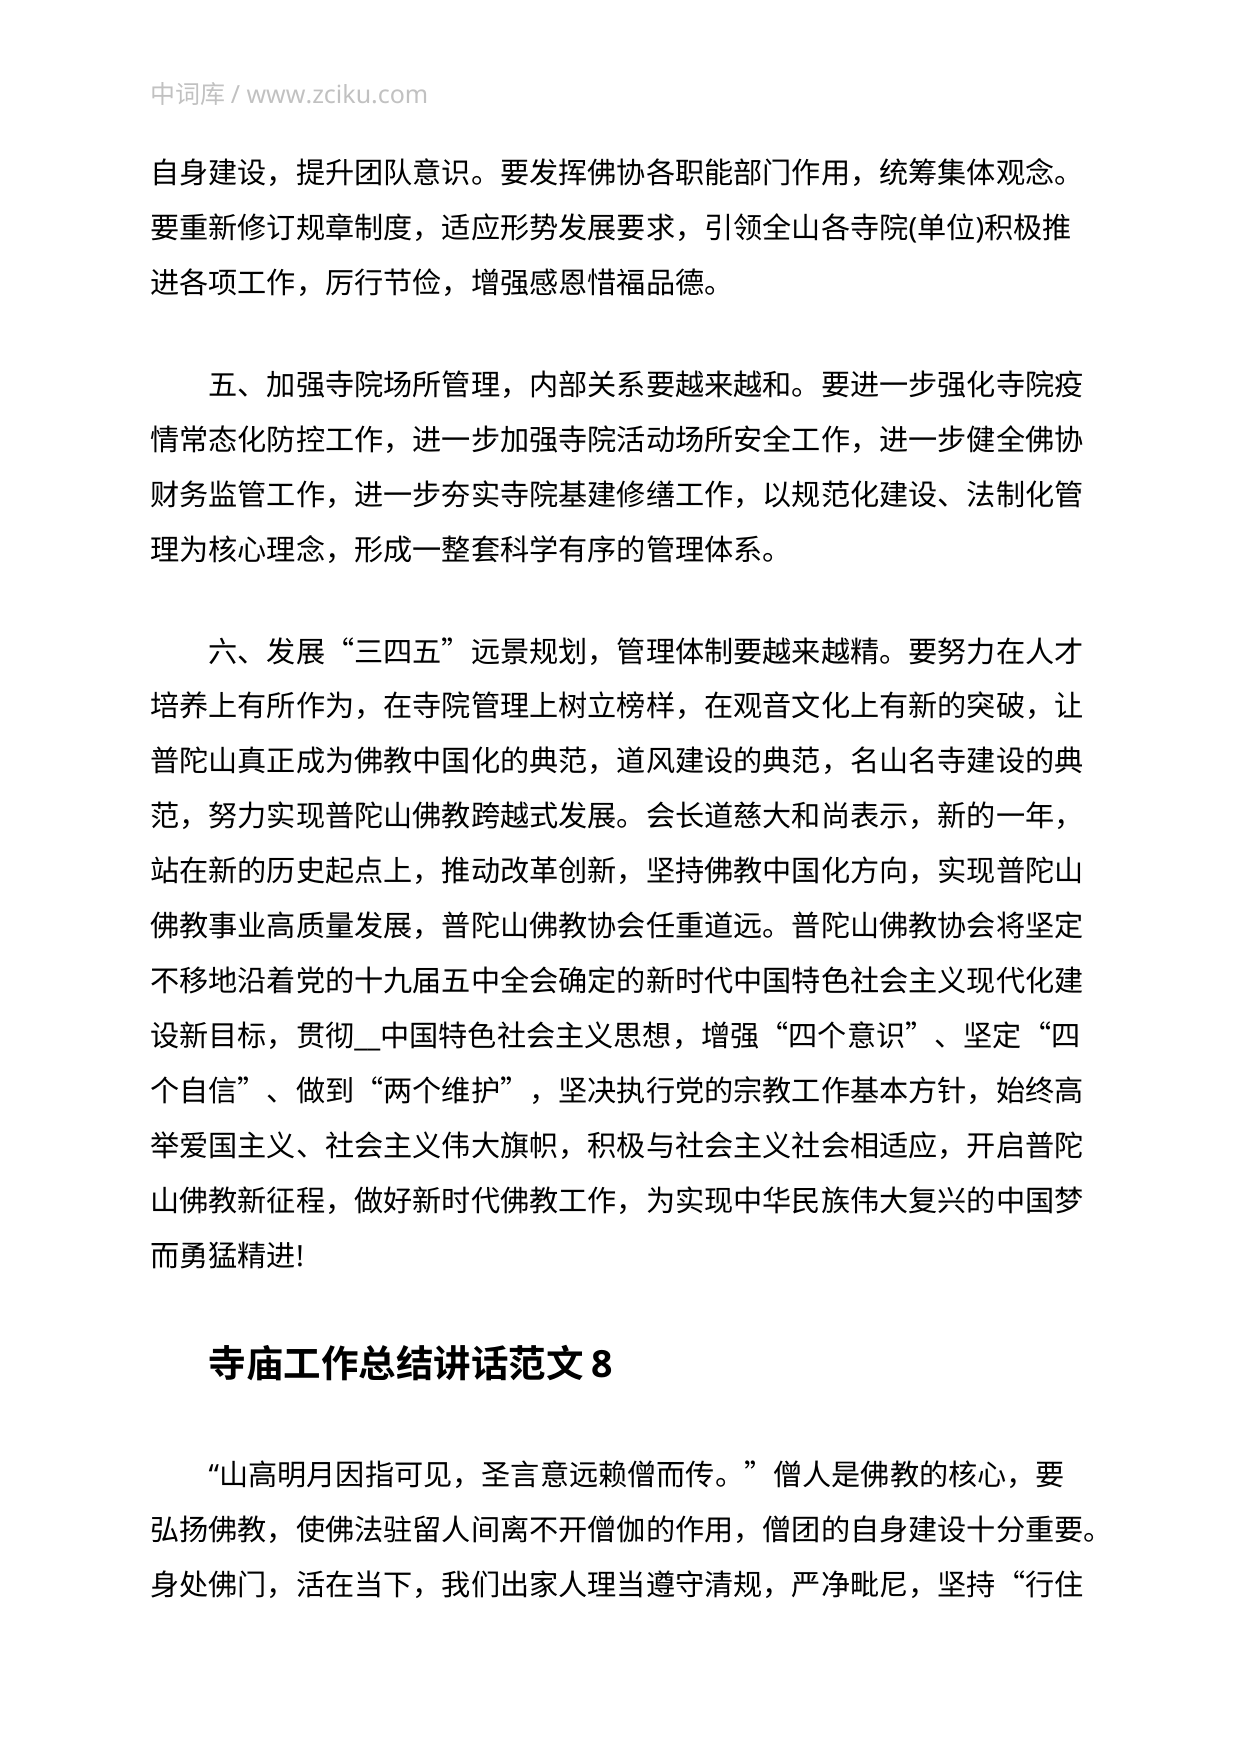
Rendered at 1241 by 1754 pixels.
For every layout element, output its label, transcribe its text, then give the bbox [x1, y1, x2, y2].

text 寺庙工作总结讲话范文8 [150, 1334, 1090, 1388]
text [150, 150, 1090, 302]
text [150, 1452, 1090, 1604]
text 五、加强寺院场所管理，内部关系要越来越和。要进一步强化寺院疫情常态化防控工作，进一步加强寺院活动场所安全工作，进一步健全佛协财务监管工作，进一步夯实寺院基建修缮工作，以规范化建设、法制化管理为核心理念，形成一整套科学有序的管理体系。 [150, 362, 1090, 569]
text 六、发展“三四五”远景规划，管理体制要越来越精。要努力在人才培养上有所作为，在寺院管理上树立榜样，在观音文化上有新的突破，让普陀山真正成为佛教中国化的典范，道风建设的典范，名山名寺建设的典范，努力实现普陀山佛教跨越式发展。会长道慈大和尚表示，新的一年，站在新的历史起点上，推动改革创新，坚持佛教中国化方向，实现普陀山佛教事业高质量发展，普陀山佛教协会任重道远。普陀山佛教协会将坚定不移地沿着党的十九届五中全会确定的新时代中国特色社会主义现代化建设新目标，贯彻__中国特色社会主义思想，增强“四个意识”、坚定“四个自信”、做到“两个维护”，坚决执行党的宗教工作基本方针，始终高举爱国主义、社会主义伟大旗帜，积极与社会主义社会相适应，开启普陀山佛教新征程，做好新时代佛教工作，为实现中华民族伟大复兴的中国梦而勇猛精进! [150, 628, 1090, 1274]
